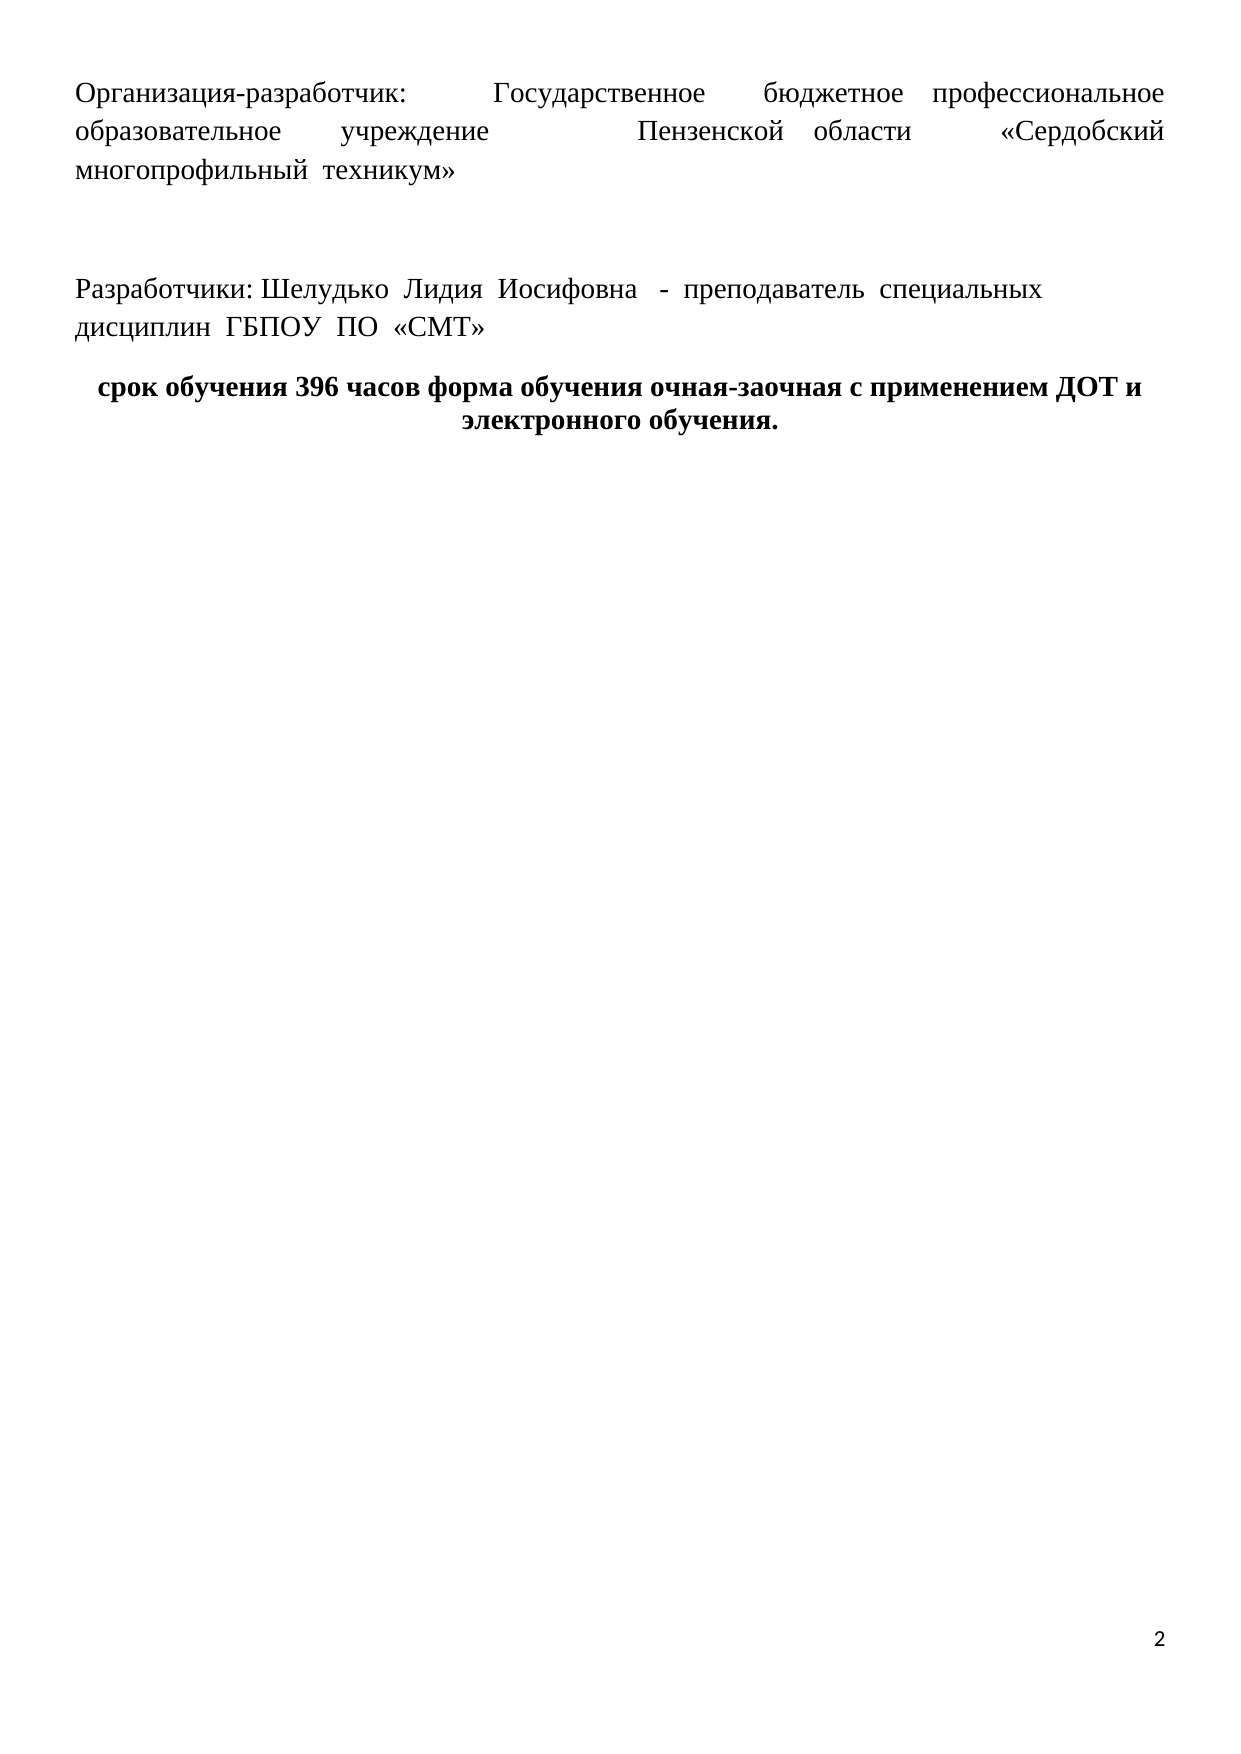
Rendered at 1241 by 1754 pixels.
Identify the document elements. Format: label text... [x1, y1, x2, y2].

text Разработчики: Шелудько Лидия Иосифовна - преподаватель специальных дисциплин ГБПОУ ПО «СМТ» [75, 271, 1165, 343]
text Организация-разработчик: Государственное бюджетное профессиональное образовательное учреждение Пензенской области «Сердобский многопрофильный техникум» [75, 75, 1165, 186]
text срок обучения 396 часов форма обучения очная-заочная с применением ДОТ и электронного обучения. [75, 369, 1165, 436]
